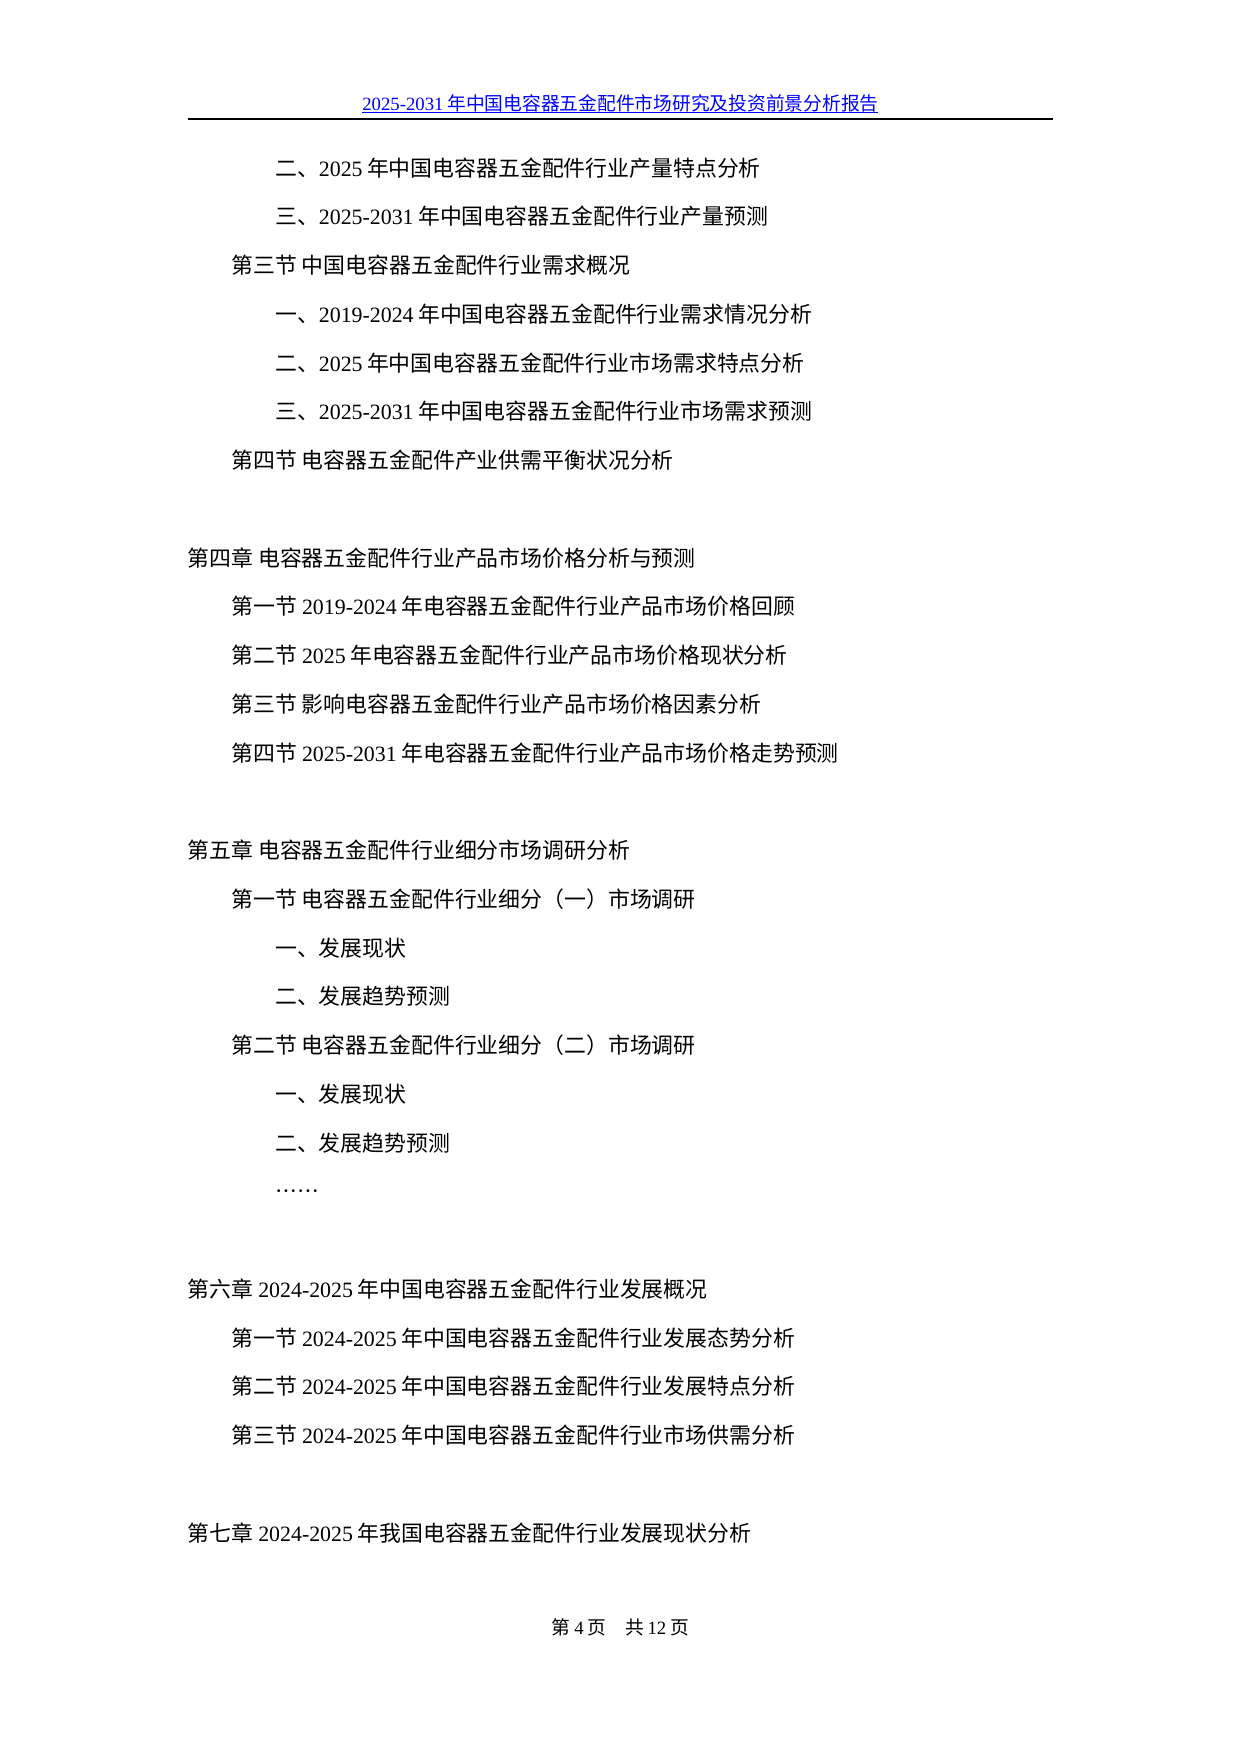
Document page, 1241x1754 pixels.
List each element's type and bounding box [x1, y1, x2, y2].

text [187, 150, 1053, 1548]
